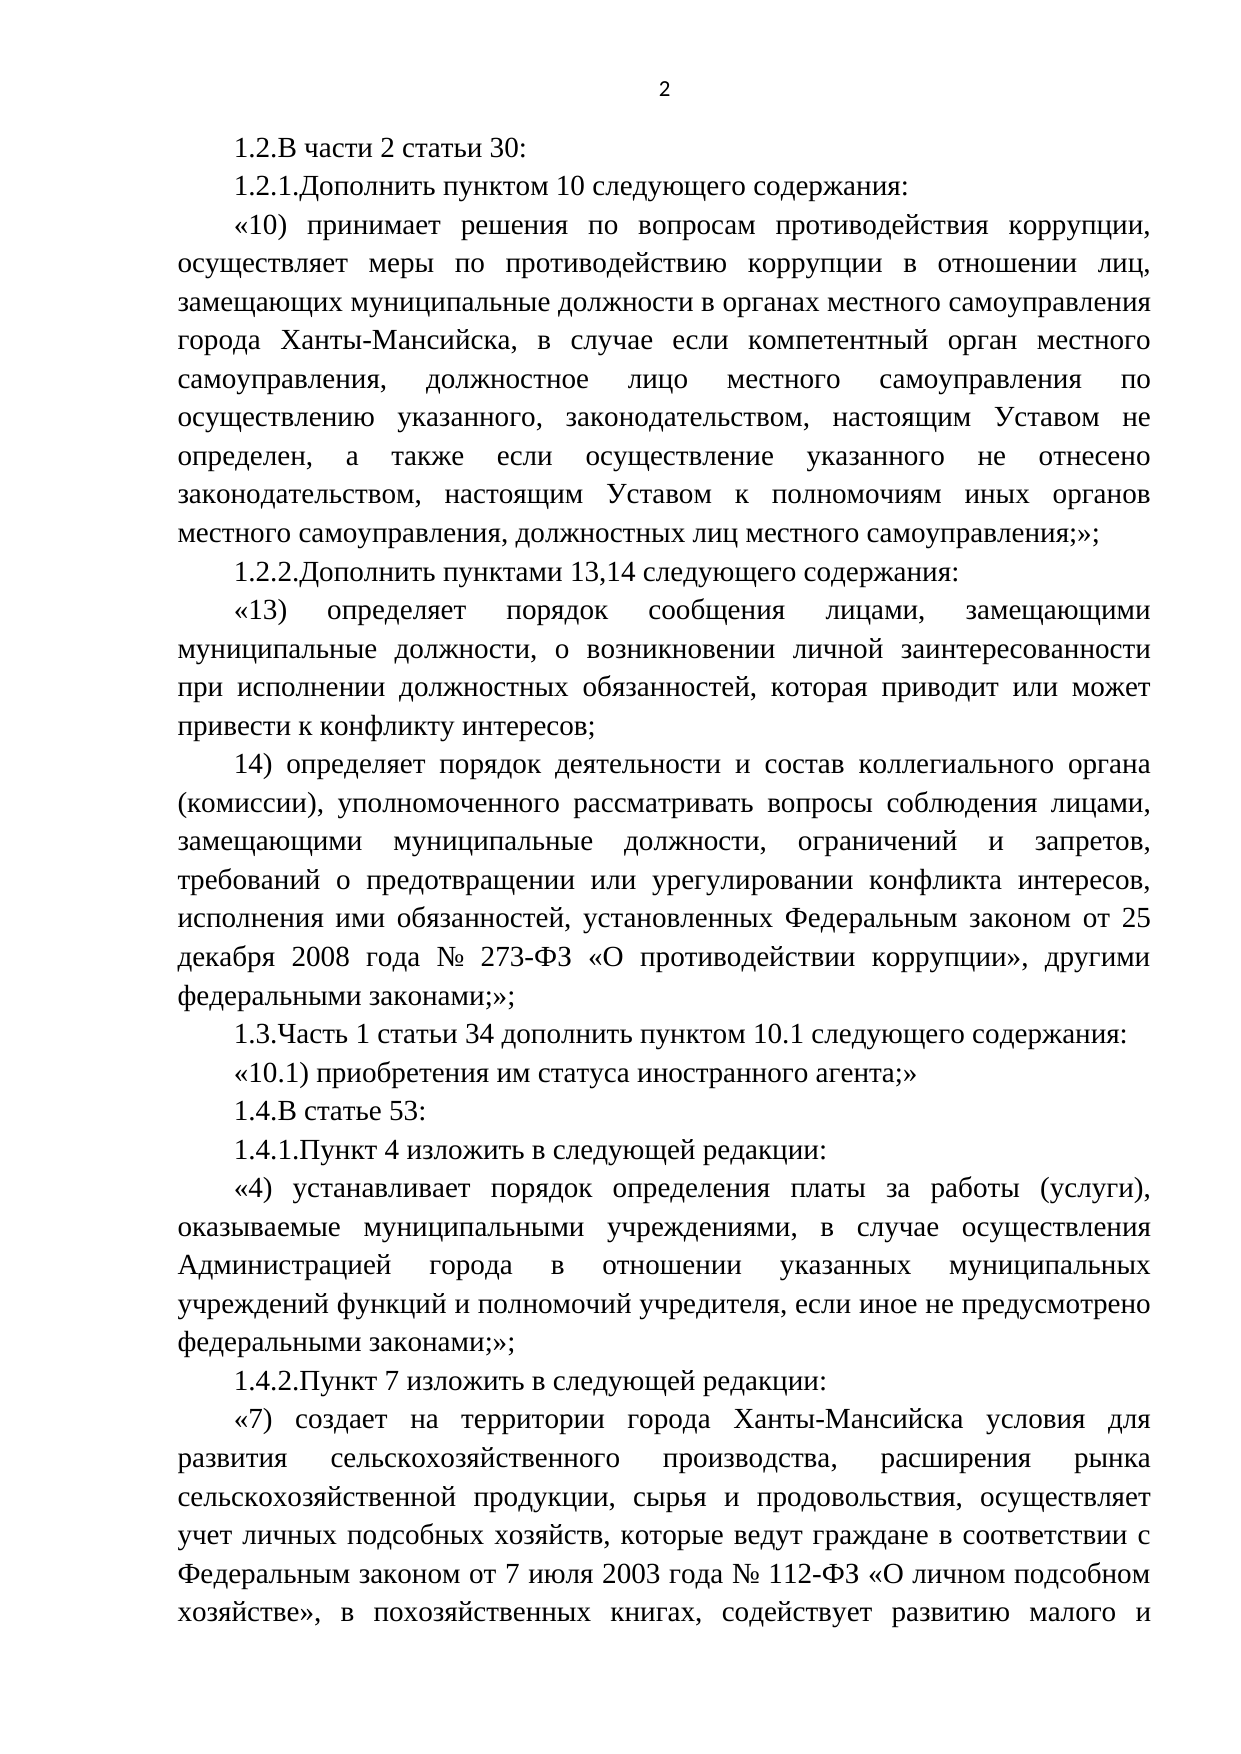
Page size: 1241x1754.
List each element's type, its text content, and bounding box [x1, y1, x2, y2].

text 1.3.Часть 1 статьи 34 дополнить пунктом 10.1 следующего содержания: [177, 1016, 1152, 1050]
text «10.1) приобретения им статуса иностранного агента;» [177, 1055, 1152, 1088]
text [177, 1402, 1152, 1628]
text 1.2.1.Дополнить пунктом 10 следующего содержания: [177, 168, 1152, 202]
text «4) устанавливает порядок определения платы за работы (услуги), оказываемые муниципальными учреждениями, в случае осуществления Администрацией города в отношении указанных муниципальных учреждений функций и полномочий учредителя, если иное не предусмотрено федеральными законами;»; [177, 1170, 1152, 1358]
text 1.4.1.Пункт 4 изложить в следующей редакции: [177, 1132, 1152, 1165]
text «13) определяет порядок сообщения лицами, замещающими муниципальные должности, о возникновении личной заинтересованности при исполнении должностных обязанностей, которая приводит или может привести к конфликту интересов; [177, 592, 1152, 741]
text 1.4.В статье 53: [177, 1093, 1152, 1127]
text 1.2.В части 2 статьи 30: [177, 130, 1152, 163]
text 1.4.2.Пункт 7 изложить в следующей редакции: [177, 1363, 1152, 1397]
text 14) определяет порядок деятельности и состав коллегиального органа (комиссии), уполномоченного рассматривать вопросы соблюдения лицами, замещающими муниципальные должности, ограничений и запретов, требований о предотвращении или урегулировании конфликта интересов, исполнения ими обязанностей, установленных Федеральным законом от 25 декабря 2008 года № 273-ФЗ «О противодействии коррупции», другими федеральными законами;»; [177, 746, 1152, 1011]
text 1.2.2.Дополнить пунктами 13,14 следующего содержания: [177, 554, 1152, 587]
text «10) принимает решения по вопросам противодействия коррупции, осуществляет меры по противодействию коррупции в отношении лиц, замещающих муниципальные должности в органах местного самоуправления города Ханты-Мансийска, в случае если компетентный орган местного самоуправления, должностное лицо местного самоуправления по осуществлению указанного, законодательством, настоящим Уставом не определен, а также если осуществление указанного не отнесено законодательством, настоящим Уставом к полномочиям иных органов местного самоуправления, должностных лиц местного самоуправления;»; [177, 207, 1152, 549]
